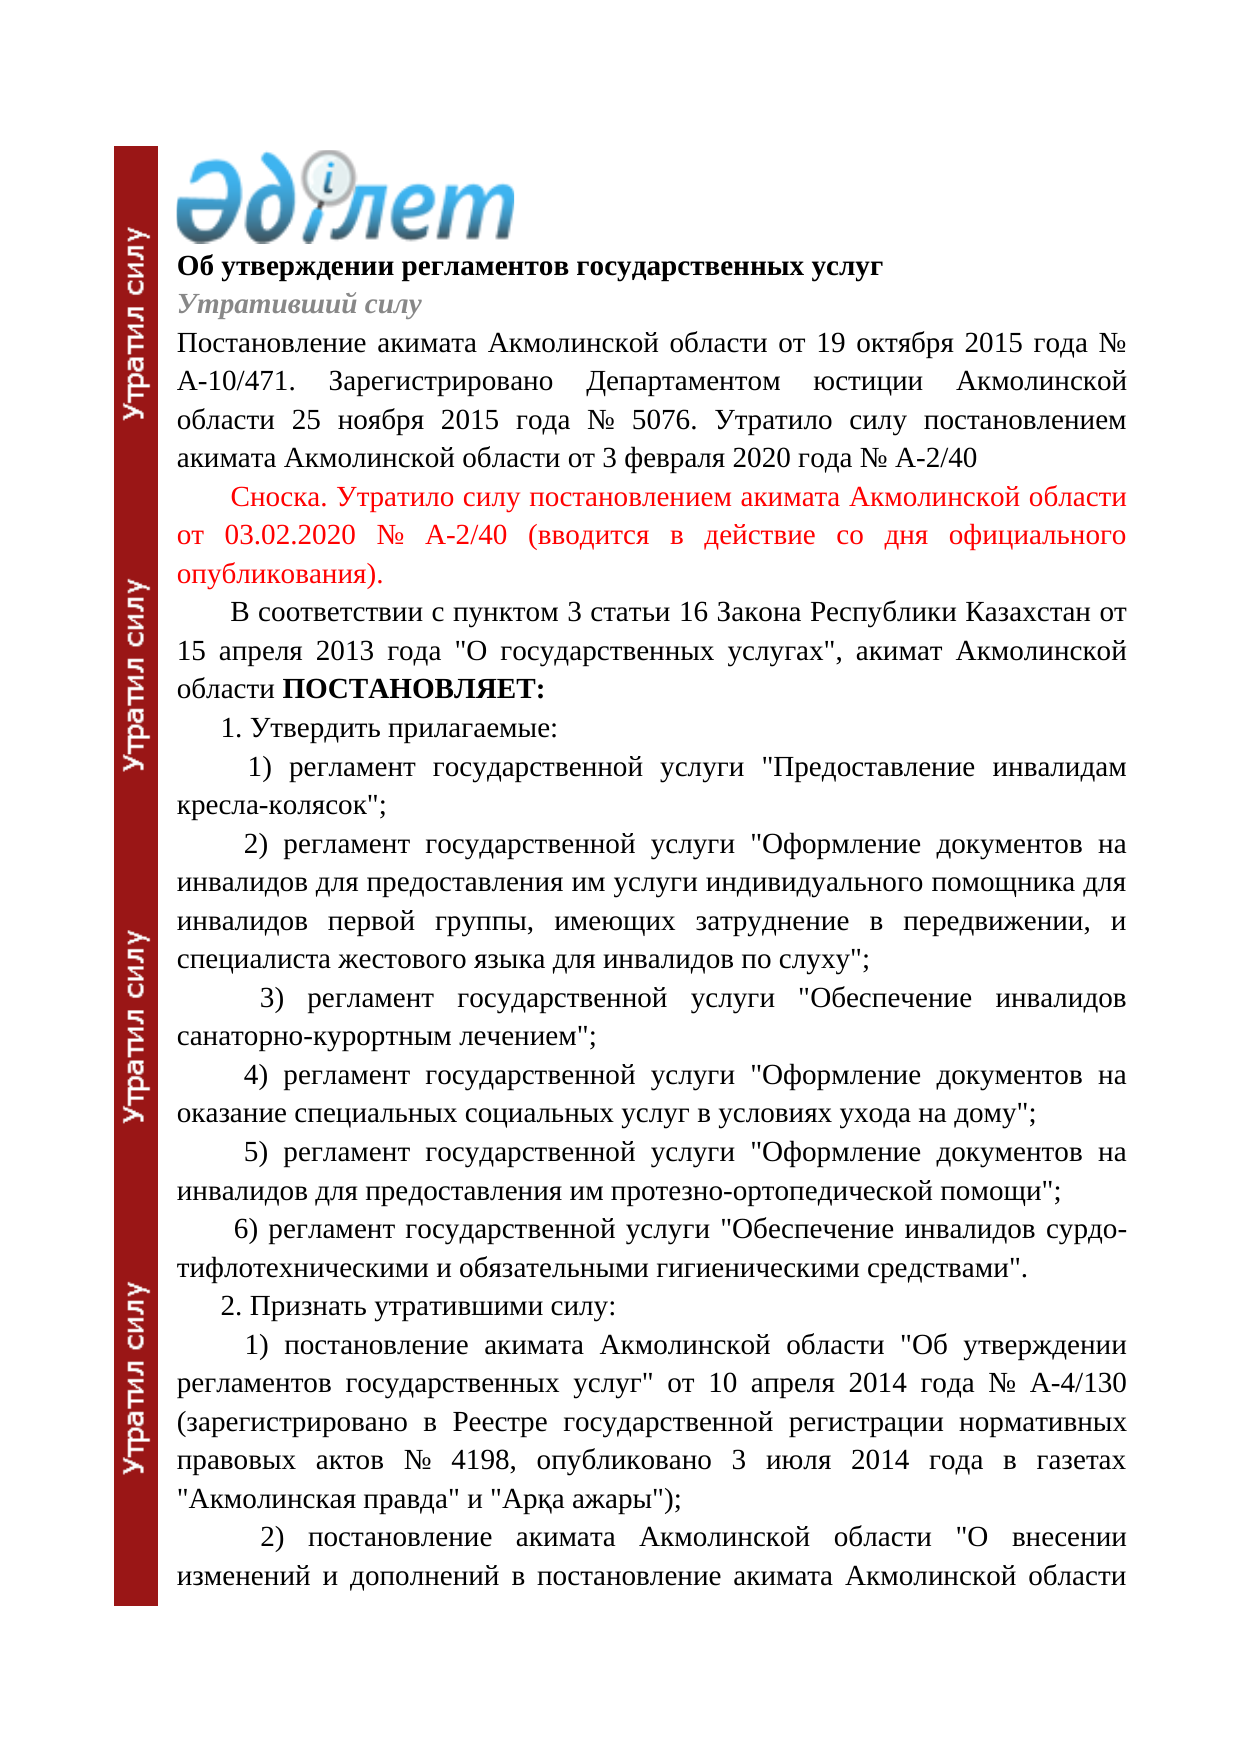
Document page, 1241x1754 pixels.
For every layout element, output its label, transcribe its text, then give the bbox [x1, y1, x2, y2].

picture [176, 150, 515, 244]
picture [114, 1592, 158, 1606]
text В соответствии с пунктом 3 статьи 16 Закона Республики Казахстан от 15 апреля 2013 года "О государственных услугах", акимат Акмолинской области ПОСТАНОВЛЯЕТ: [112, 594, 1128, 705]
picture [114, 1283, 158, 1288]
text 1) регламент государственной услуги "Предоставление инвалидам кресла-колясок"; [112, 749, 1128, 821]
picture [114, 281, 158, 286]
picture [114, 744, 158, 749]
text Утративший силу [112, 286, 1128, 320]
text Об утверждении регламентов государственных услуг [112, 248, 1128, 281]
picture [114, 474, 158, 479]
picture [114, 1052, 158, 1057]
picture [114, 705, 158, 710]
picture [114, 146, 158, 248]
text 2) регламент государственной услуги "Оформление документов на инвалидов для предоставления им услуги индивидуального помощника для инвалидов первой группы, имеющих затруднение в передвижении, и специалиста жестового языка для инвалидов по слуху"; [112, 826, 1128, 975]
text 2. Признать утратившими силу: [112, 1288, 1128, 1322]
picture [114, 1322, 158, 1327]
text 4) регламент государственной услуги "Оформление документов на оказание специальных социальных услуг в условиях ухода на дому"; [112, 1057, 1128, 1129]
text 1. Утвердить прилагаемые: [112, 710, 1128, 744]
text 5) регламент государственной услуги "Оформление документов на инвалидов для предоставления им протезно-ортопедической помощи"; [112, 1134, 1128, 1206]
text Сноска. Утратило силу постановлением акимата Акмолинской области от 03.02.2020 № А-2/40 (вводится в действие со дня официального опубликования). [112, 479, 1128, 589]
picture [114, 975, 158, 980]
picture [114, 589, 158, 594]
picture [114, 1514, 158, 1519]
picture [114, 1129, 158, 1134]
picture [114, 821, 158, 826]
text 3) регламент государственной услуги "Обеспечение инвалидов санаторно-курортным лечением"; [112, 980, 1128, 1052]
text 6) регламент государственной услуги "Обеспечение инвалидов сурдо-тифлотехническими и обязательными гигиеническими средствами". [112, 1211, 1128, 1283]
text 1) постановление акимата Акмолинской области "Об утверждении регламентов государственных услуг" от 10 апреля 2014 года № А-4/130 (зарегистрировано в Реестре государственной регистрации нормативных правовых актов № 4198, опубликовано 3 июля 2014 года в газетах "Акмолинская правда" и "Арқа ажары"); [112, 1327, 1128, 1514]
text Постановление акимата Акмолинской области от 19 октября 2015 года № А-10/471. Зарегистрировано Департаментом юстиции Акмолинской области 25 ноября 2015 года № 5076. Утратило силу постановлением акимата Акмолинской области от 3 февраля 2020 года № А-2/40 [112, 325, 1128, 474]
picture [114, 1206, 158, 1211]
picture [114, 320, 158, 325]
